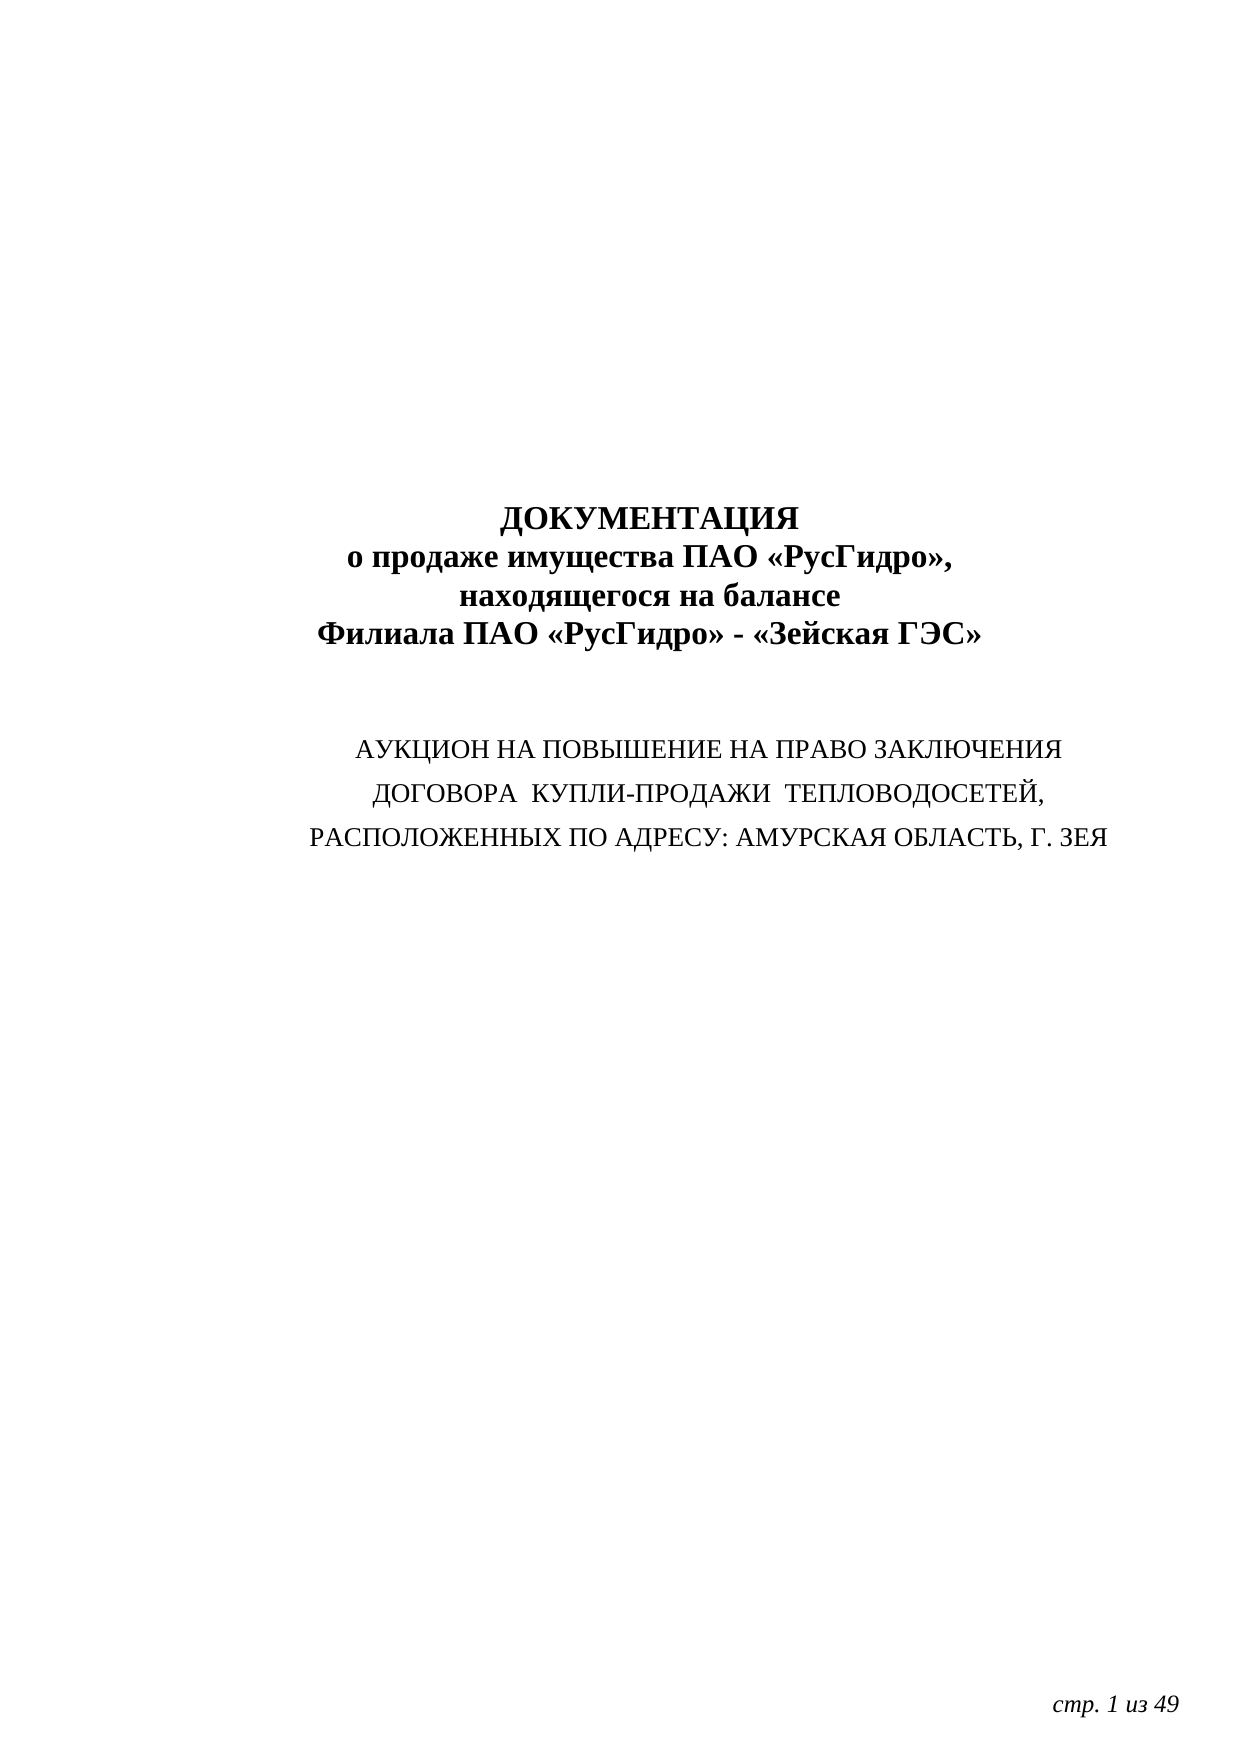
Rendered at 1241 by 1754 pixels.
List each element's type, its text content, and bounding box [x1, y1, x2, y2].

text Филиала ПАО «РусГидро» - «Зейская ГЭС» [118, 613, 1181, 651]
text ДОГОВОРА КУПЛИ-ПРОДАЖИ ТЕПЛОВОДОСЕТЕЙ, [118, 777, 1181, 808]
text АУКЦИОН НА ПОВЫШЕНИЕ НА ПРАВО ЗАКЛЮЧЕНИЯ [118, 733, 1181, 764]
text находящегося на балансе [118, 575, 1181, 613]
text о продаже имущества ПАО «РусГидро», [118, 536, 1181, 575]
text ДОКУМЕНТАЦИЯ [118, 498, 1181, 536]
text РАСПОЛОЖЕННЫХ ПО АДРЕСУ: АМУРСКАЯ ОБЛАСТЬ, Г. ЗЕЯ [118, 821, 1181, 852]
